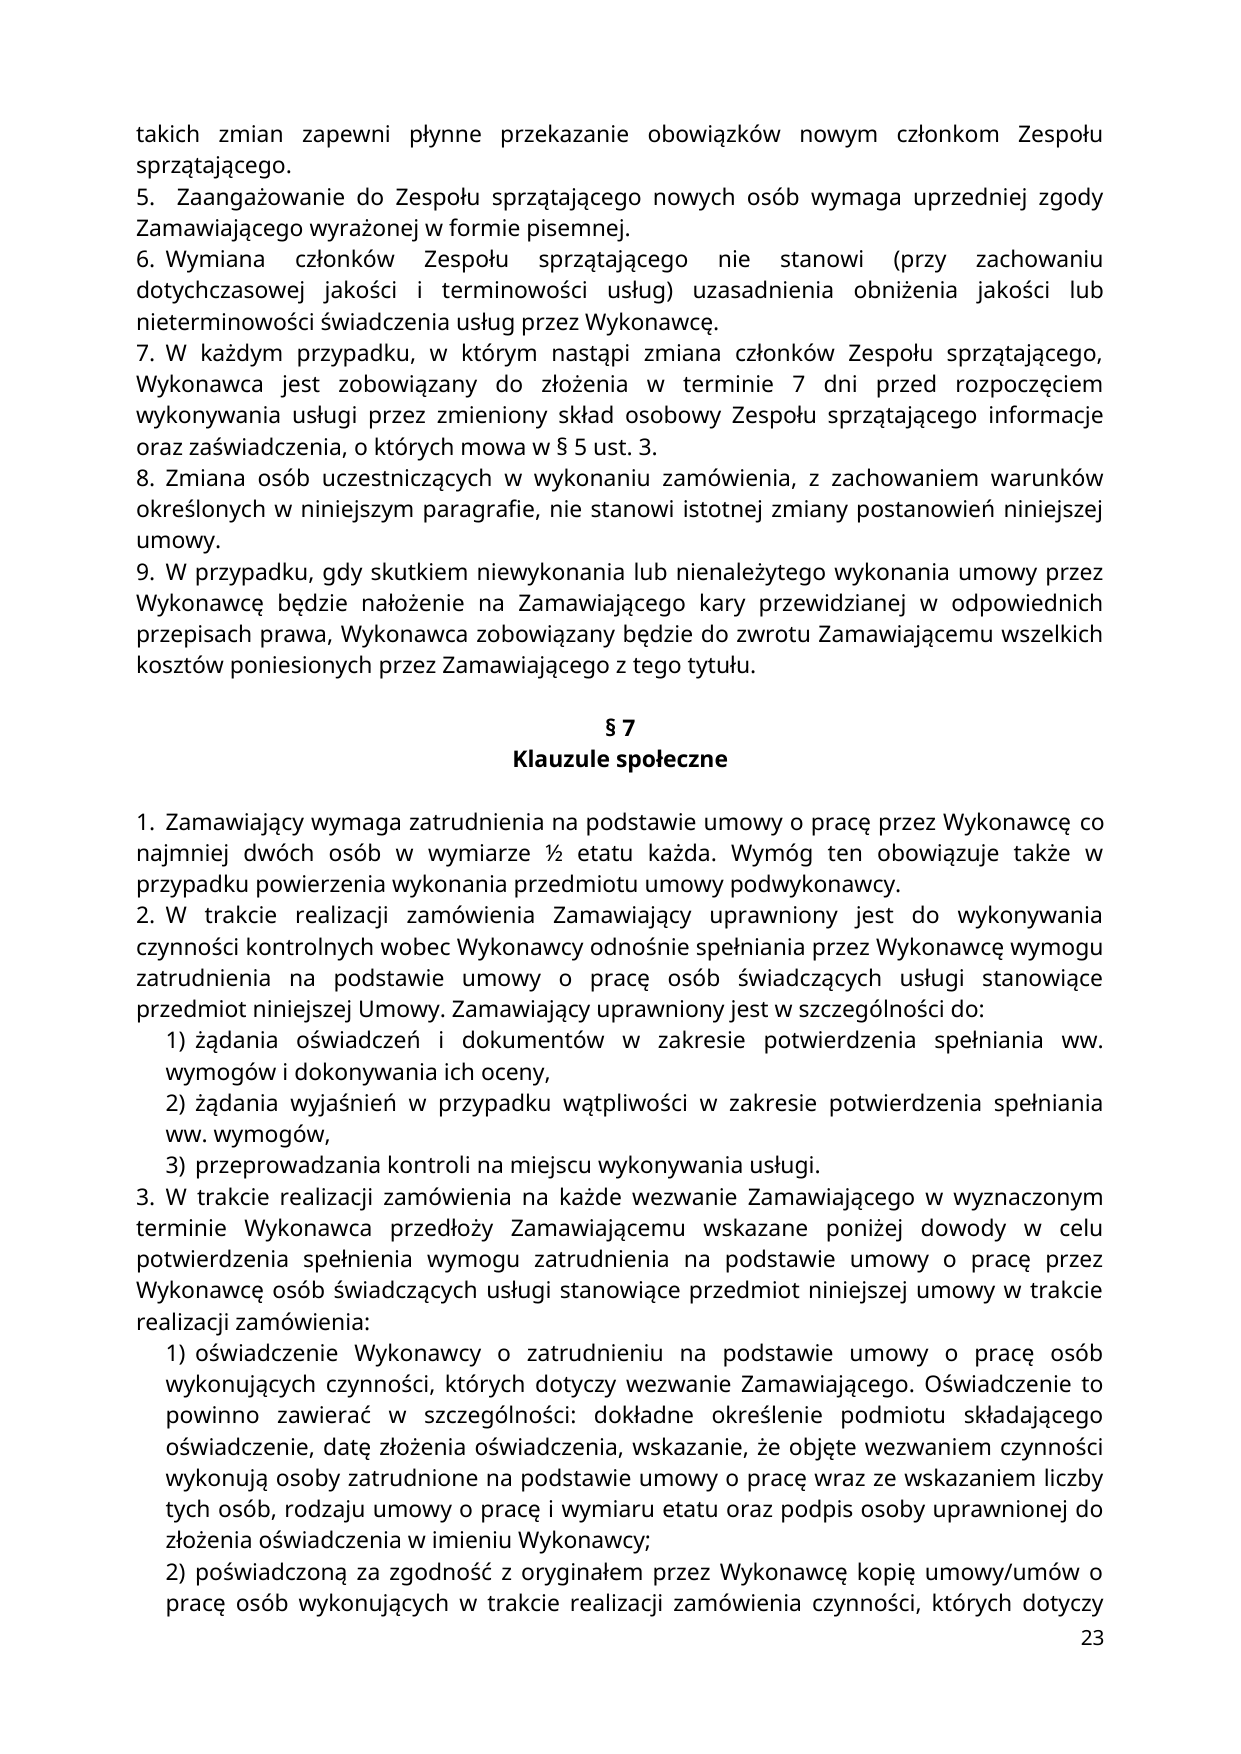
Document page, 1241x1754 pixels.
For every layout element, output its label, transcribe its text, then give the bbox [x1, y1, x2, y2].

list przeprowadzania kontroli na miejscu wykonywania usługi. [165, 1149, 1104, 1181]
text Klauzule społeczne [136, 743, 1104, 774]
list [136, 118, 1104, 181]
list Zaangażowanie do Zespołu sprzątającego nowych osób wymaga uprzedniej zgody Zamawiającego wyrażonej w formie pisemnej. [136, 181, 1104, 243]
list W każdym przypadku, w którym nastąpi zmiana członków Zespołu sprzątającego, Wykonawca jest zobowiązany do złożenia w terminie 7 dni przed rozpoczęciem wykonywania usługi przez zmieniony skład osobowy Zespołu sprzątającego informacje oraz zaświadczenia, o których mowa w § 5 ust. 3. [136, 337, 1104, 462]
list Wymiana członków Zespołu sprzątającego nie stanowi (przy zachowaniu dotychczasowej jakości i terminowości usług) uzasadnienia obniżenia jakości lub nieterminowości świadczenia usług przez Wykonawcę. [136, 243, 1104, 337]
list W trakcie realizacji zamówienia Zamawiający uprawniony jest do wykonywania czynności kontrolnych wobec Wykonawcy odnośnie spełniania przez Wykonawcę wymogu zatrudnienia na podstawie umowy o pracę osób świadczących usługi stanowiące przedmiot niniejszej Umowy. Zamawiający uprawniony jest w szczególności do: [136, 899, 1104, 1024]
text § 7 [136, 712, 1104, 743]
list Zamawiający wymaga zatrudnienia na podstawie umowy o pracę przez Wykonawcę co najmniej dwóch osób w wymiarze ½ etatu każda. Wymóg ten obowiązuje także w przypadku powierzenia wykonania przedmiotu umowy podwykonawcy. [136, 806, 1104, 899]
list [165, 1556, 1104, 1618]
list żądania wyjaśnień w przypadku wątpliwości w zakresie potwierdzenia spełniania ww. wymogów, [165, 1087, 1104, 1149]
list oświadczenie Wykonawcy o zatrudnieniu na podstawie umowy o pracę osób wykonujących czynności, których dotyczy wezwanie Zamawiającego. Oświadczenie to powinno zawierać w szczególności: dokładne określenie podmiotu składającego oświadczenie, datę złożenia oświadczenia, wskazanie, że objęte wezwaniem czynności wykonują osoby zatrudnione na podstawie umowy o pracę wraz ze wskazaniem liczby tych osób, rodzaju umowy o pracę i wymiaru etatu oraz podpis osoby uprawnionej do złożenia oświadczenia w imieniu Wykonawcy; [165, 1337, 1104, 1556]
list W trakcie realizacji zamówienia na każde wezwanie Zamawiającego w wyznaczonym terminie Wykonawca przedłoży Zamawiającemu wskazane poniżej dowody w celu potwierdzenia spełnienia wymogu zatrudnienia na podstawie umowy o pracę przez Wykonawcę osób świadczących usługi stanowiące przedmiot niniejszej umowy w trakcie realizacji zamówienia: [136, 1181, 1104, 1337]
list W przypadku, gdy skutkiem niewykonania lub nienależytego wykonania umowy przez Wykonawcę będzie nałożenie na Zamawiającego kary przewidzianej w odpowiednich przepisach prawa, Wykonawca zobowiązany będzie do zwrotu Zamawiającemu wszelkich kosztów poniesionych przez Zamawiającego z tego tytułu. [136, 556, 1104, 681]
list Zmiana osób uczestniczących w wykonaniu zamówienia, z zachowaniem warunków określonych w niniejszym paragrafie, nie stanowi istotnej zmiany postanowień niniejszej umowy. [136, 462, 1104, 556]
list żądania oświadczeń i dokumentów w zakresie potwierdzenia spełniania ww. wymogów i dokonywania ich oceny, [165, 1024, 1104, 1087]
